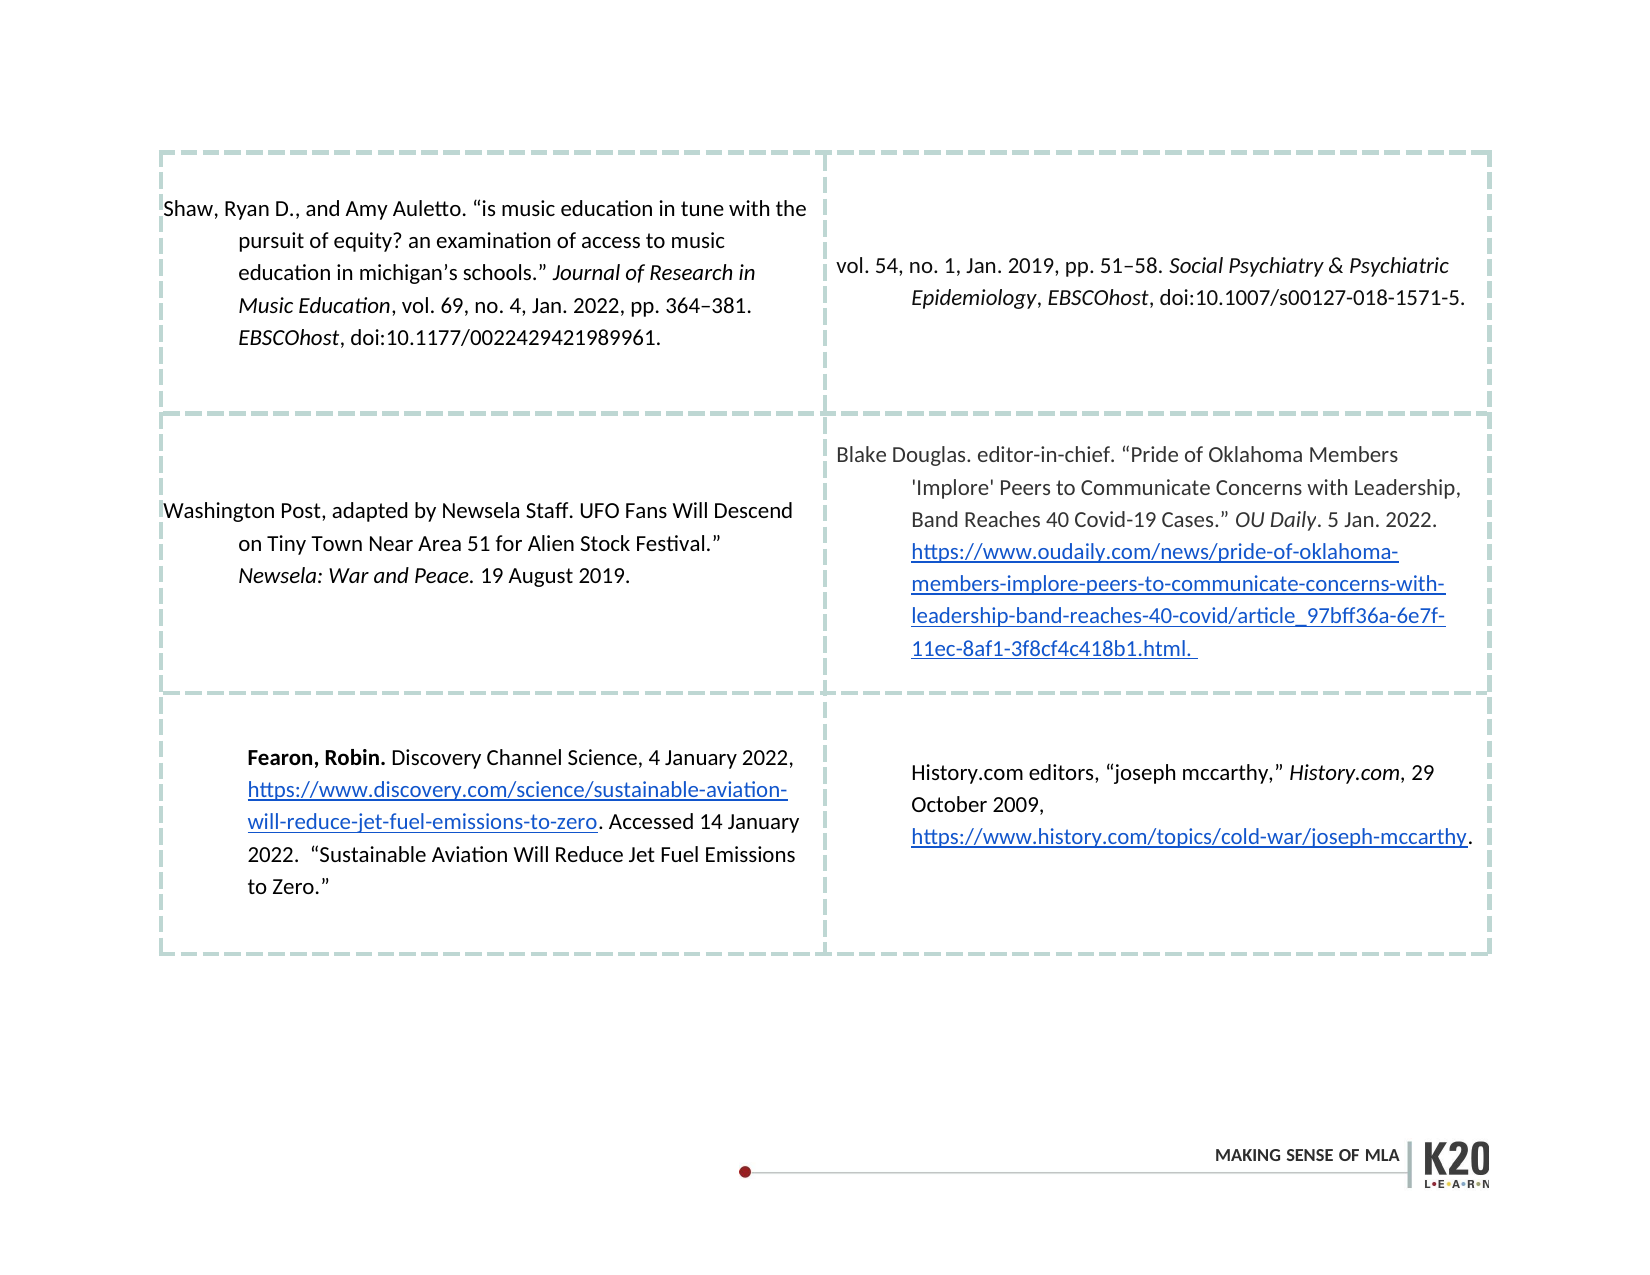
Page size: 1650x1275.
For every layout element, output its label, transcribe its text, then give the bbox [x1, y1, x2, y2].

table_cell History.com editors, “joseph mccarthy,” History.com, 29 October 2009, https://www.history.com/topics/cold-war/joseph-mccarthy. [825, 691, 1489, 952]
picture [739, 1138, 1489, 1191]
table_cell vol. 54, no. 1, Jan. 2019, pp. 51–58. Social Psychiatry & Psychiatric Epidemiology, EBSCOhost, doi:10.1007/s00127-018-1571-5. [825, 150, 1489, 411]
table_cell Washington Post, adapted by Newsela Staff. UFO Fans Will Descend on Tiny Town Near Area 51 for Alien Stock Festival.” Newsela: War and Peace. 19 August 2019. [161, 411, 825, 691]
table_cell Blake Douglas. editor-in-chief. “Pride of Oklahoma Members 'Implore' Peers to Communicate Concerns with Leadership, Band Reaches 40 Covid-19 Cases.” OU Daily. 5 Jan. 2022. https://www.oudaily.com/news/pride-of-oklahoma-members-implore-peers-to-communicate-concerns-with-leadership-band-reaches-40-covid/article_97bff36a-6e7f-11ec-8af1-3f8cf4c418b1.html. [825, 411, 1489, 691]
table_cell Fearon, Robin. Discovery Channel Science, 4 January 2022, https://www.discovery.com/science/sustainable-aviation-will-reduce-jet-fuel-emissions-to-zero. Accessed 14 January 2022. “Sustainable Aviation Will Reduce Jet Fuel Emissions to Zero.” [161, 691, 825, 952]
table_cell Shaw, Ryan D., and Amy Auletto. “is music education in tune with the pursuit of equity? an examination of access to music education in michigan’s schools.” Journal of Research in Music Education, vol. 69, no. 4, Jan. 2022, pp. 364–381. EBSCOhost, doi:10.1177/0022429421989961. [161, 150, 825, 411]
